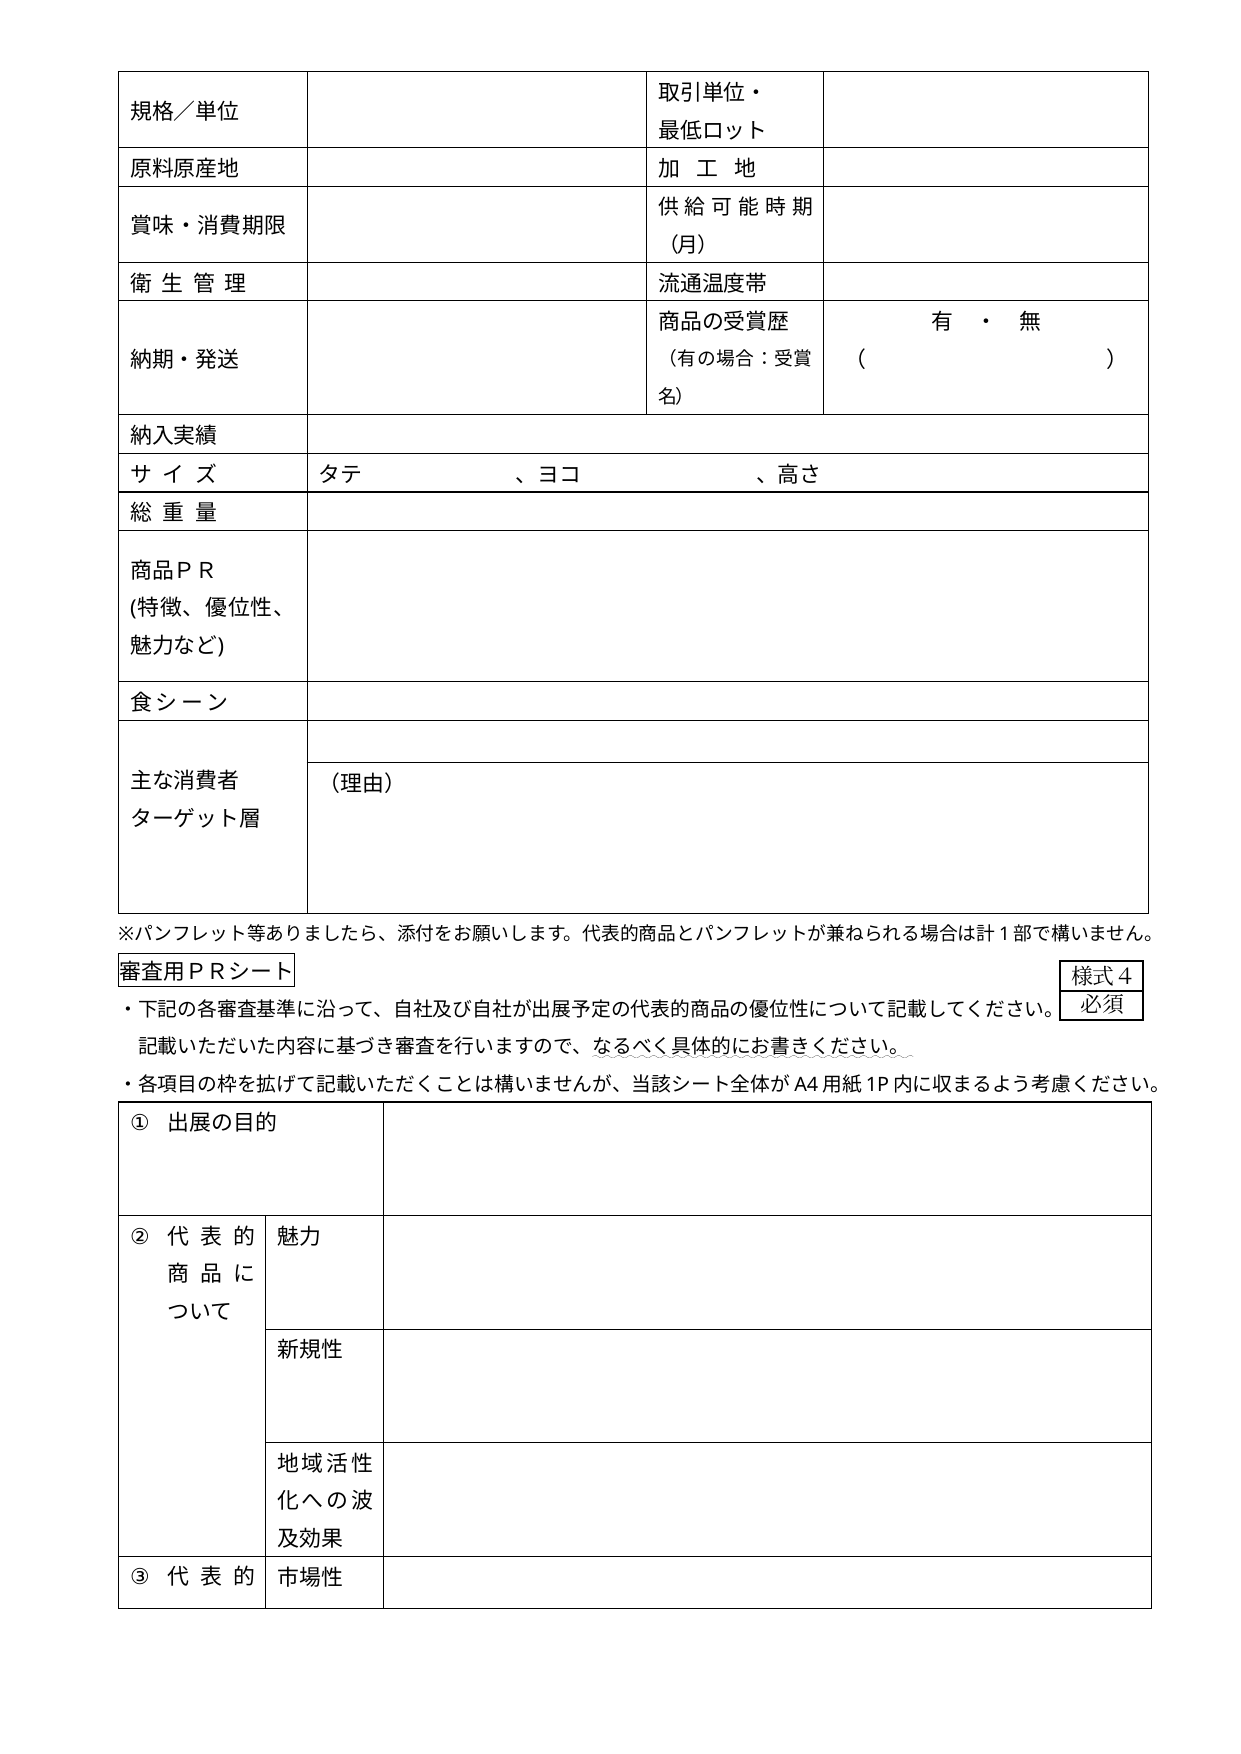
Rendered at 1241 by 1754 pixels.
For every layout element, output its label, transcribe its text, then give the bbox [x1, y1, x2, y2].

table_cell 代表的商品について [119, 1216, 265, 1556]
table_cell 納入実績 [119, 415, 307, 453]
table_header [384, 1103, 1151, 1215]
table_cell [308, 148, 646, 186]
table_cell [824, 187, 1148, 262]
text ・各項目の枠を拡げて記載いただくことは構いませんが、当該シート全体がA4用紙1P内に収まるよう考慮ください。 [118, 1064, 1152, 1101]
table_cell [308, 72, 646, 147]
text 審査用ＰＲシート [118, 951, 1152, 989]
table_cell 供給可能時期（月） [647, 187, 823, 262]
table_cell 有 ・ 無 （ ） [824, 301, 1148, 414]
table_cell 地域活性化への波及効果 [266, 1443, 383, 1556]
table_cell 代表的商品の市場性等 [119, 1557, 265, 1608]
table_cell 賞味・消費期限 [119, 187, 307, 262]
table_cell 加工地 [647, 148, 823, 186]
table_cell （理由） [308, 763, 1148, 913]
table_cell 主な消費者 ターゲット層 [119, 721, 307, 913]
table_cell 市場性 [266, 1557, 383, 1608]
table_cell [384, 1557, 1151, 1608]
table_cell 商品ＰＲ (特徴、優位性、魅力など) [119, 531, 307, 681]
table_cell サイズ [119, 454, 307, 491]
table_cell [308, 415, 1148, 453]
table_cell [824, 263, 1148, 300]
table_cell [308, 682, 1148, 719]
table_cell 取引単位・ 最低ロット [647, 72, 823, 147]
table_header 出展の目的 [119, 1103, 383, 1215]
table_cell [384, 1330, 1151, 1442]
table_cell [308, 263, 646, 300]
table_cell 総重量 [119, 493, 307, 530]
table_cell 魅力 [266, 1216, 383, 1328]
table_cell [384, 1216, 1151, 1328]
table_cell 食シーン [119, 682, 307, 719]
table_cell 商品の受賞歴 （有の場合：受賞名） [647, 301, 823, 414]
text 記載いただいた内容に基づき審査を行いますので、なるべく具体的にお書きください。 [118, 1026, 1152, 1064]
table_cell 納期・発送 [119, 301, 307, 414]
table_cell [384, 1443, 1151, 1556]
table_cell 流通温度帯 [647, 263, 823, 300]
table_cell 新規性 [266, 1330, 383, 1442]
table_cell 規格／単位 [119, 72, 307, 147]
table_cell [308, 187, 646, 262]
text ・下記の各審査基準に沿って、自社及び自社が出展予定の代表的商品の優位性について記載してください。 [118, 989, 1152, 1026]
table_cell 衛生管理 [119, 263, 307, 300]
table_cell [308, 531, 1148, 681]
table_cell [308, 301, 646, 414]
table_cell 原料原産地 [119, 148, 307, 186]
table_cell [824, 148, 1148, 186]
table_cell [308, 493, 1148, 530]
text ※パンフレット等ありましたら、添付をお願いします。代表的商品とパンフレットが兼ねられる場合は計1部で構いません。 [118, 914, 1152, 951]
table_cell [824, 72, 1148, 147]
table_cell タテ 、ヨコ 、高さ [308, 454, 1148, 491]
table_cell [308, 721, 1148, 762]
